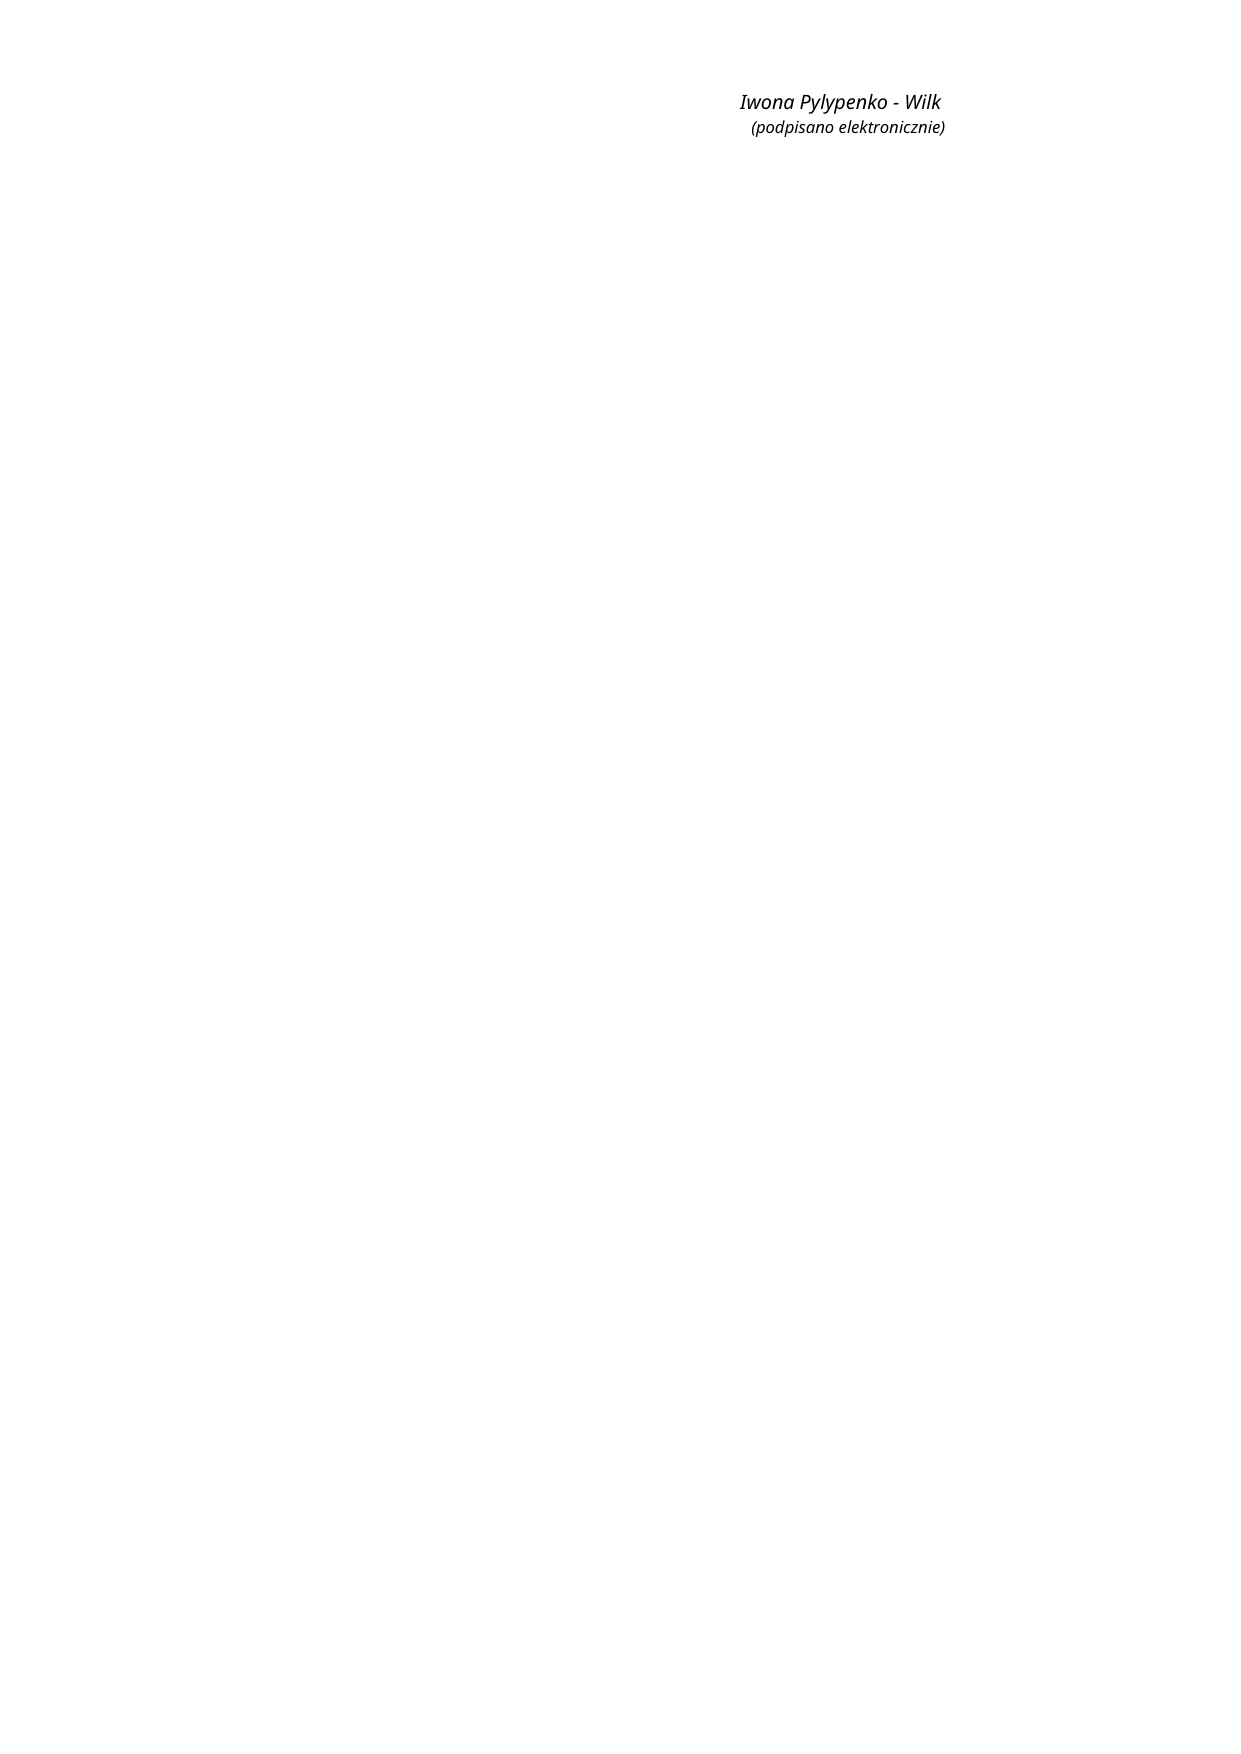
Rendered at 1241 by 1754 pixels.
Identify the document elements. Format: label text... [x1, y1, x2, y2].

text (podpisano elektronicznie) [561, 116, 1137, 138]
text Iwona Pylypenko - Wilk [561, 89, 1122, 116]
